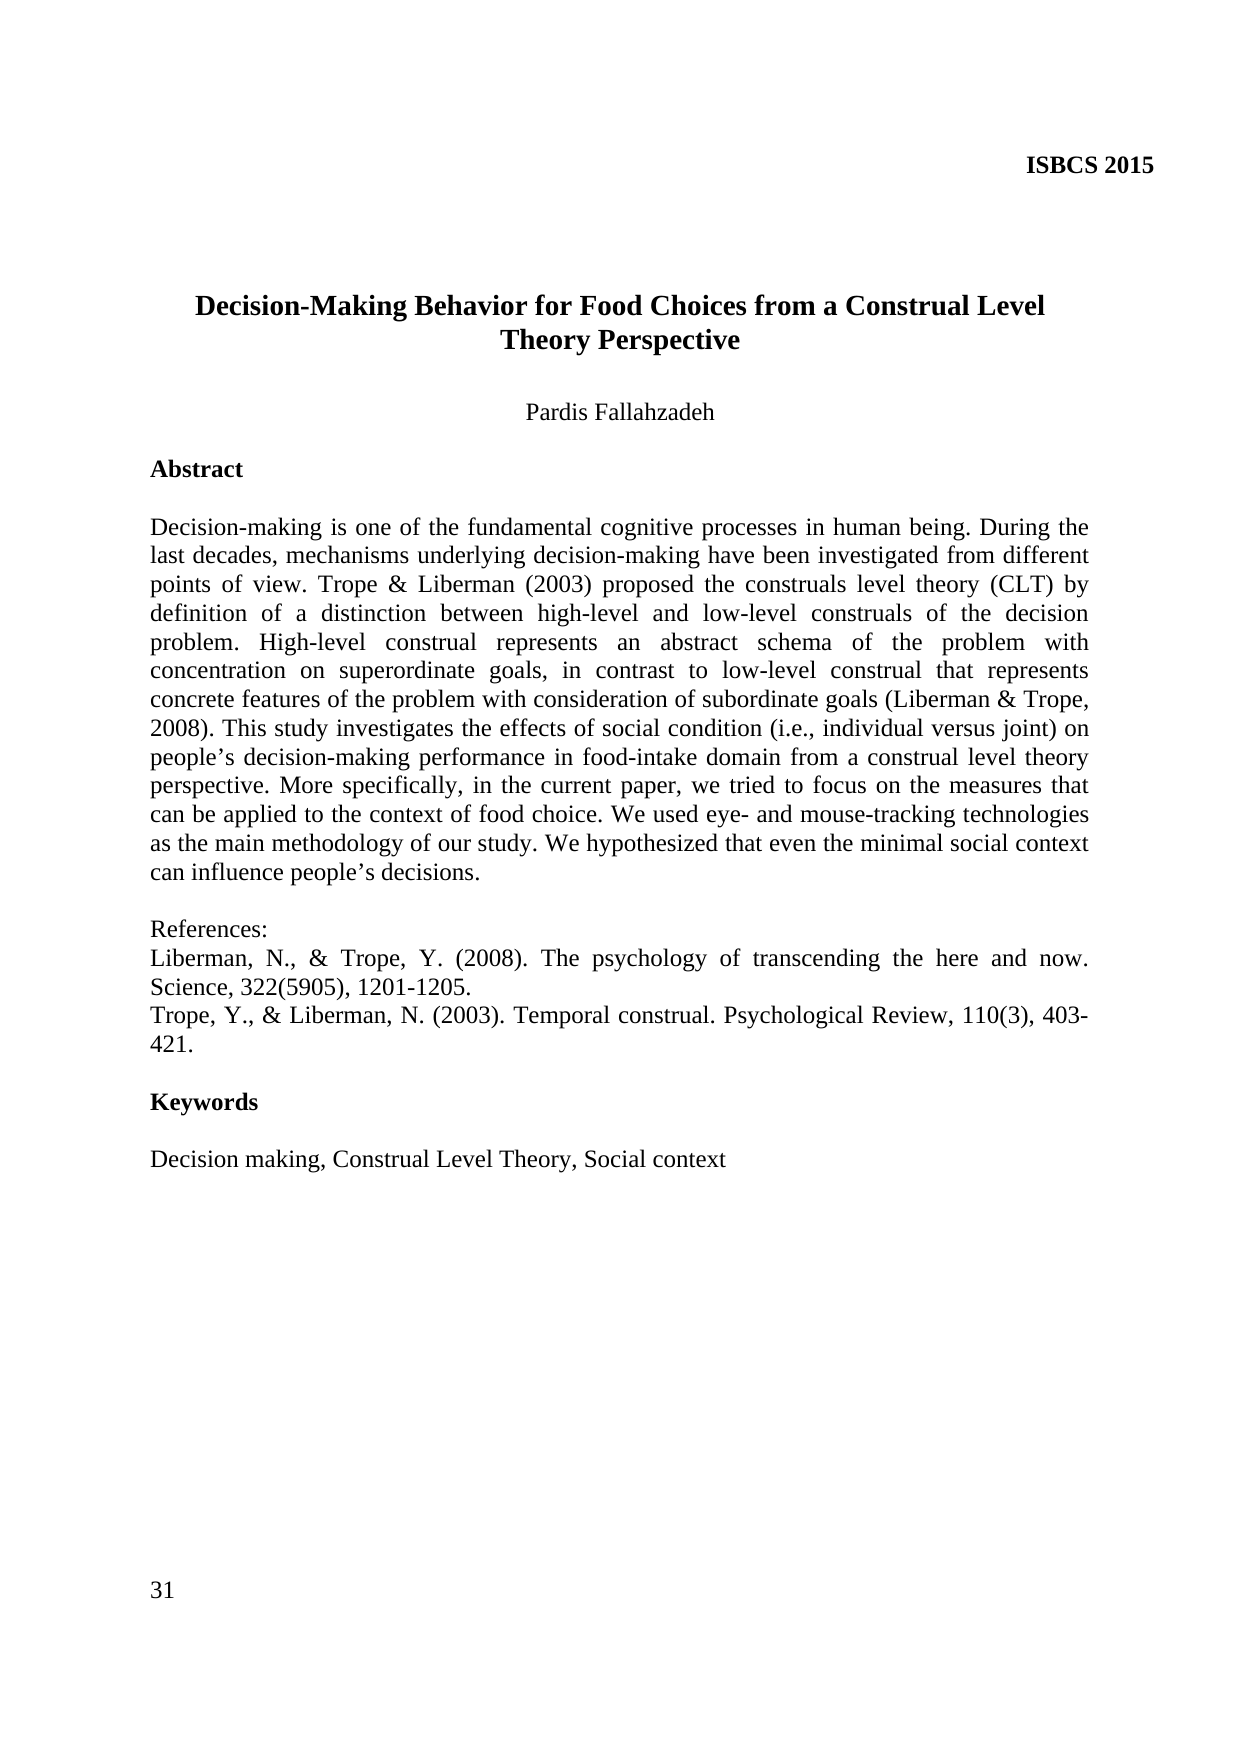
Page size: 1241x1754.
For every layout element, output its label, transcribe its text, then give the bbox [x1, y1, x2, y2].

text Decision making, Construal Level Theory, Social context [150, 1144, 1090, 1173]
text Abstract [150, 454, 1090, 483]
text Keywords [150, 1087, 1090, 1115]
text Decision-making is one of the fundamental cognitive processes in human being. During the last decades, mechanisms underlying decision-making have been investigated from different points of view. Trope & Liberman (2003) proposed the construals level theory (CLT) by definition of a distinction between high-level and low-level construals of the decision problem. High-level construal represents an abstract schema of the problem with concentration on superordinate goals, in contrast to low-level construal that represents concrete features of the problem with consideration of subordinate goals (Liberman & Trope, 2008). This study investigates the effects of social condition (i.e., individual versus joint) on people’s decision-making performance in food-intake domain from a construal level theory perspective. More specifically, in the current paper, we tried to focus on the measures that can be applied to the context of food choice. We used eye- and mouse-tracking technologies as the main methodology of our study. We hypothesized that even the minimal social context can influence people’s decisions. References: Liberman, N., & Trope, Y. (2008). The psychology of transcending the here and now. Science, 322(5905), 1201-1205. Trope, Y., & Liberman, N. (2003). Temporal construal. Psychological Review, 110(3), 403-421. [150, 512, 1090, 1058]
text Pardis Fallahzadeh [150, 397, 1090, 425]
subtitle Decision-Making Behavior for Food Choices from a Construal Level Theory Perspective [150, 288, 1090, 355]
